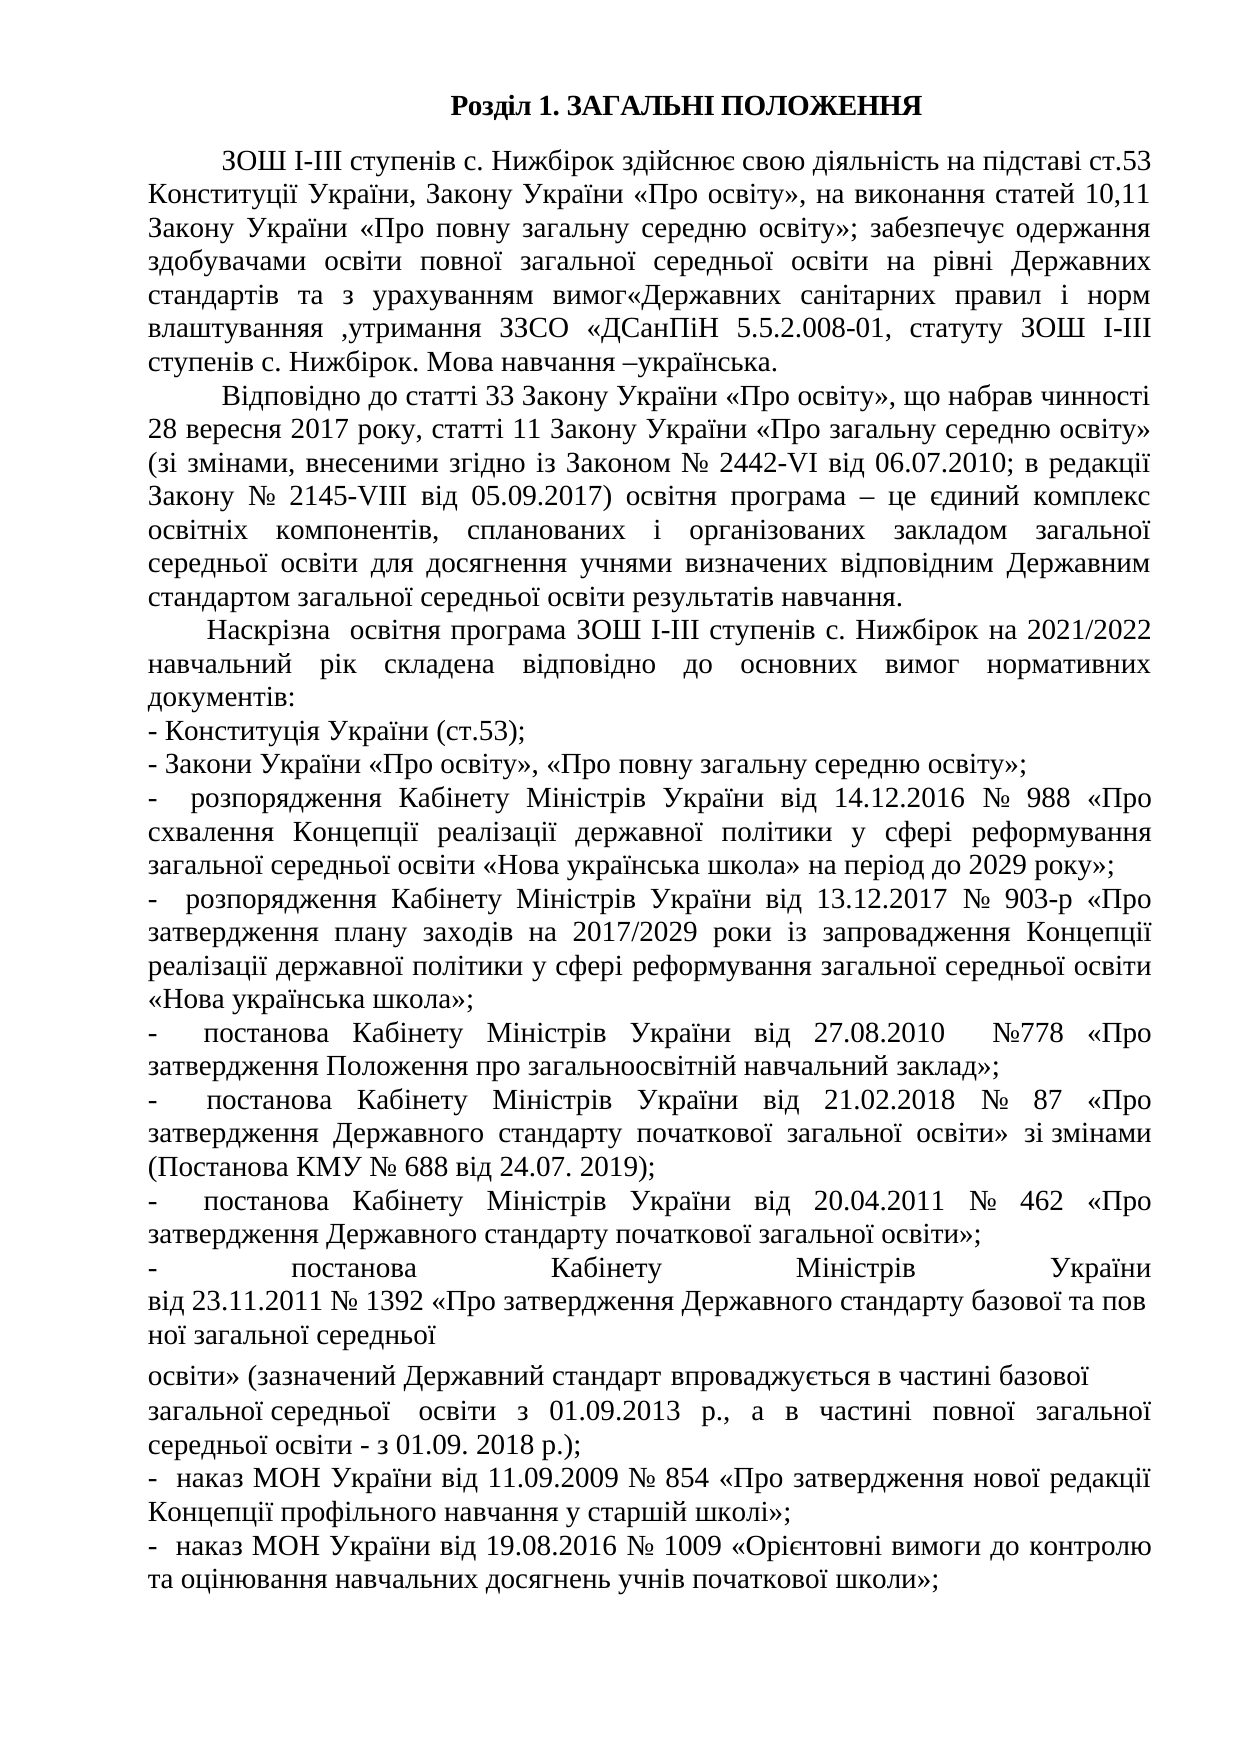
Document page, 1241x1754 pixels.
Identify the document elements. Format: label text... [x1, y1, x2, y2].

text Наскрізна освітня програма ЗОШ І-ІІІ ступенів с. Нижбірок на 2021/2022 навчальний рік складена відповідно до основних вимог нормативних документів: [148, 612, 1152, 713]
text - наказ МОН України від 19.08.2016 № 1009 «Орієнтовні вимоги до контролю та оцінювання навчальних досягнень учнів початкової школи»; [148, 1528, 1152, 1595]
text - наказ МОН України від 11.09.2009 № 854 «Про затвердження нової редакції Концепції профільного навчання у старшій школі»; [148, 1461, 1152, 1528]
text - Конституція України (ст.53); [148, 713, 1152, 747]
text - постанова Кабінету Міністрів України від 20.04.2011 № 462 «Про затвердження Державного стандарту початкової загальної освіти»; [148, 1183, 1152, 1250]
text - Закони України «Про освіту», «Про повну загальну середню освіту»; [148, 747, 1152, 780]
text - розпорядження Кабінету Міністрів України від 13.12.2017 № 903-р «Про затвердження плану заходів на 2017/2029 роки із запровадження Концепції реалізації державної політики у сфері реформування загальної середньої освіти «Нова українська школа»; [148, 881, 1152, 1015]
text ЗОШ І-ІІІ ступенів с. Нижбірок здійснює свою діяльність на підставі ст.53 Конституції України, Закону України «Про освіту», на виконання статей 10,11 Закону України «Про повну загальну середню освіту»; забезпечує одержання здобувачами освіти повної загальної середньої освіти на рівні Державних стандартів та з урахуванням вимог«Державних санітарних правил і норм влаштуванняя ,утримання ЗЗСО «ДСанПіН 5.5.2.008-01, статуту ЗОШ І-ІІІ ступенів с. Нижбірок. Мова навчання –українська. [148, 143, 1152, 378]
text - постанова Кабінету Міністрів України від 27.08.2010 №778 «Про затвердження Положення про загальноосвітній навчальний заклад»; [148, 1015, 1152, 1082]
text Відповідно до статті 33 Закону України «Про освіту», що набрав чинності 28 вересня 2017 року, статті 11 Закону України «Про загальну середню освіту» (зі змінами, внесеними згідно із Законом № 2442-VI від 06.07.2010; в редакції Закону № 2145-VIII від 05.09.2017) освітня програма – це єдиний комплекс освітніх компонентів, спланованих і організованих закладом загальної середньої освіти для досягнення учнями визначених відповідним Державним стандартом загальної середньої освіти результатів навчання. [148, 378, 1152, 612]
text - розпорядження Кабінету Міністрів України від 14.12.2016 № 988 «Про схвалення Концепції реалізації державної політики у сфері реформування загальної середньої освіти «Нова українська школа» на період до 2029 року»; [148, 780, 1152, 881]
text Розділ 1. ЗАГАЛЬНІ ПОЛОЖЕННЯ [148, 88, 1152, 122]
text - постанова Кабінету Міністрів України ‌‌від‌ ‌23.11.2011 ‌№‌ ‌1392‌ ‌«Про‌ ‌затвердження‌ ‌Державного‌ ‌стандарту‌ ‌базової‌ ‌та‌ ‌повної‌ ‌загальної‌ ‌середньої освіти»‌ ‌‌(‌зазначений ‌Державний‌ ‌стандарт‌ впроваджується‌ ‌в‌ ‌частині‌ ‌базової загальної‌ ‌середньої‌ ‌ освіти‌ ‌з‌ ‌01.09.2013‌ ‌р.,‌ ‌а‌ ‌в‌ ‌частині‌ ‌повної‌ ‌загальної‌ ‌середньої‌ ‌освіти‌ ‌-‌ ‌з‌ ‌01.09.‌ ‌2018‌ ‌р.‌);‌ ‌ ‌ [148, 1250, 1152, 1461]
text - постанова Кабінету Міністрів України від 21.02.2018 № 87 «Про затвердження Державного стандарту початкової загальної освіти» ‌зі‌ ‌змінами‌ ‌(Постанова‌ ‌КМУ‌ ‌№ 688‌ ‌від‌ ‌24.07. 2019);‌ ‌ [148, 1082, 1152, 1183]
